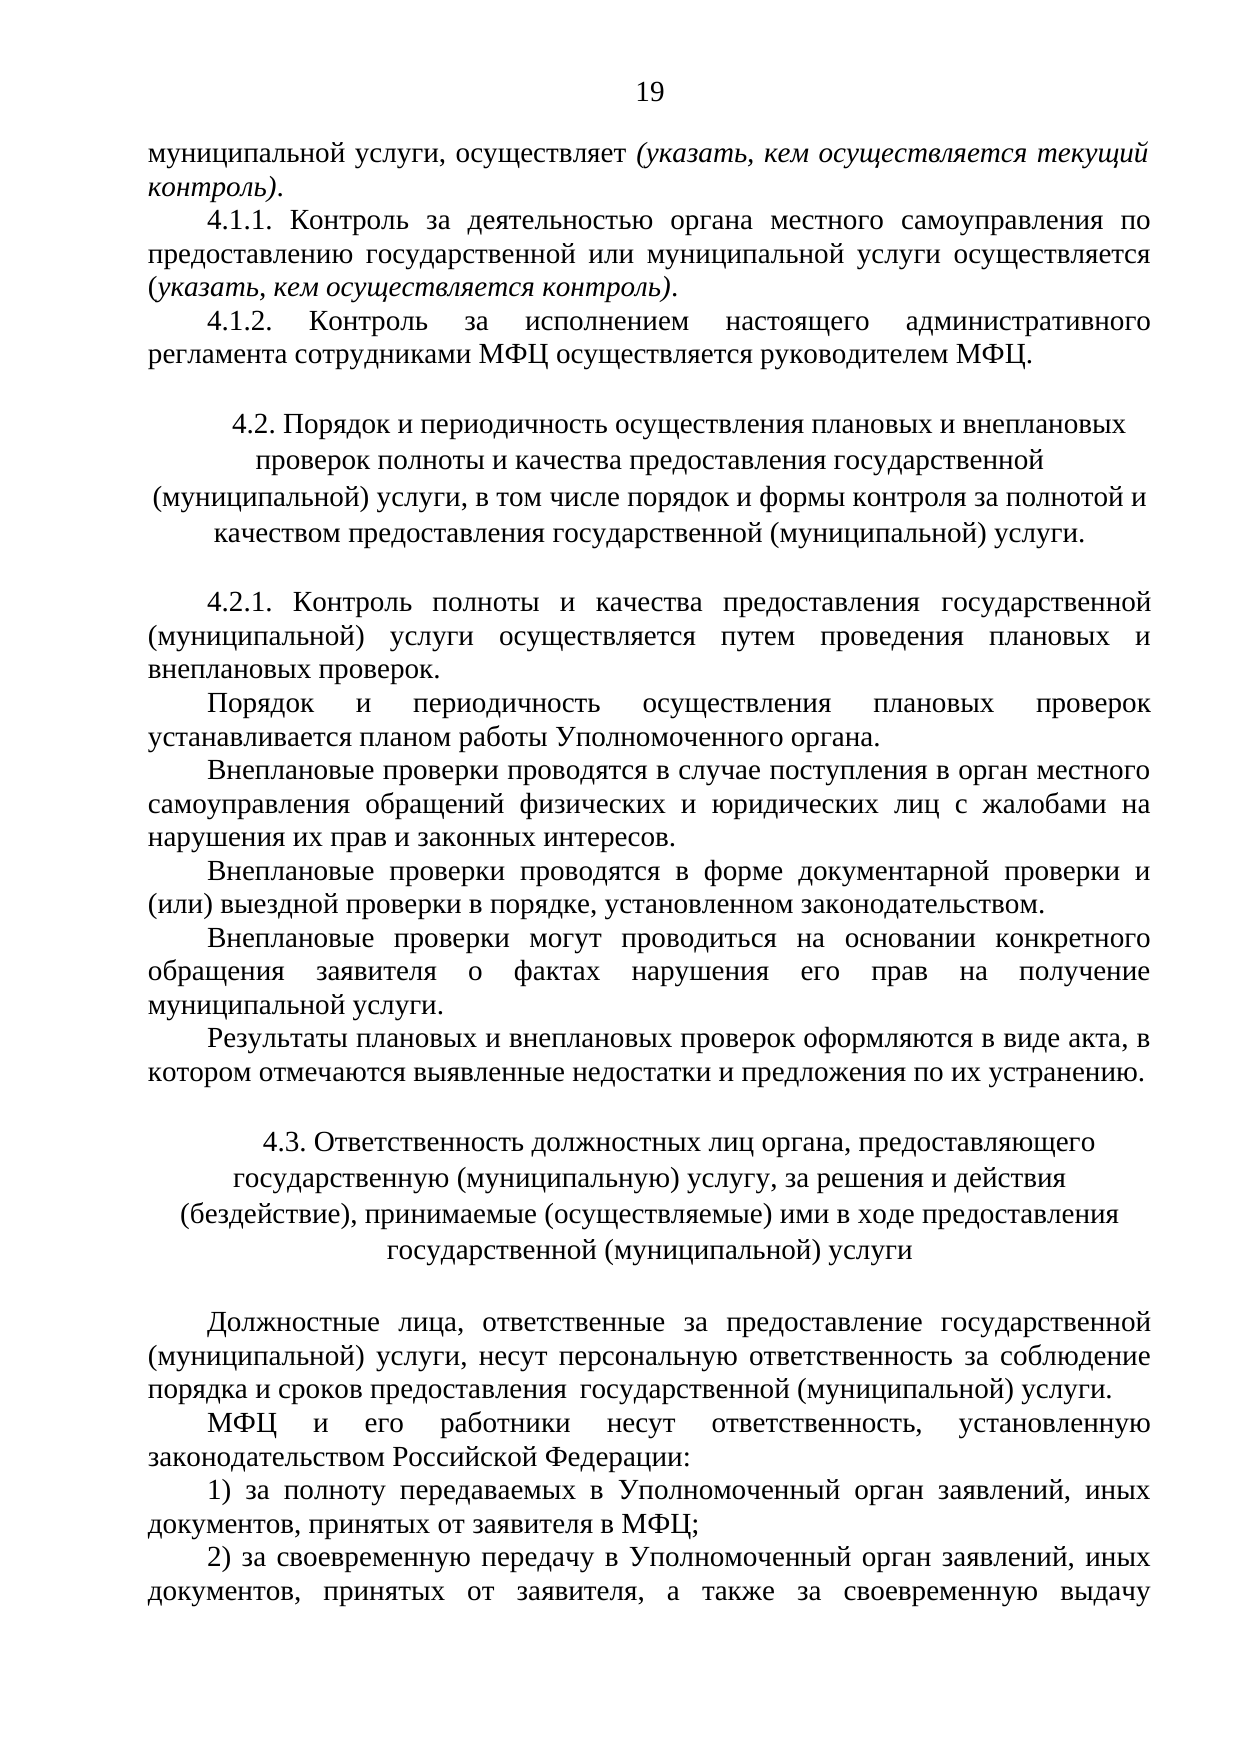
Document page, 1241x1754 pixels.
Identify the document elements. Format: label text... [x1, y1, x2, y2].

text МФЦ и его работники несут ответственность, установленную законодательством Российской Федерации: [148, 1405, 1152, 1472]
text 4.3. Ответственность должностных лиц органа, предоставляющего государственную (муниципальную) услугу, за решения и действия (бездействие), принимаемые (осуществляемые) ими в ходе предоставления государственной (муниципальной) услуги [148, 1124, 1152, 1266]
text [148, 135, 1152, 202]
text Внеплановые проверки проводятся в форме документарной проверки и (или) выездной проверки в порядке, установленном законодательством. [148, 853, 1152, 920]
text 4.1.2. Контроль за исполнением настоящего административного регламента сотрудниками МФЦ осуществляется руководителем МФЦ. [148, 303, 1152, 370]
text 4.2.1. Контроль полноты и качества предоставления государственной (муниципальной) услуги осуществляется путем проведения плановых и внеплановых проверок. [148, 584, 1152, 685]
text 4.1.1. Контроль за деятельностью органа местного самоуправления по предоставлению государственной или муниципальной услуги осуществляется (указать, кем осуществляется контроль). [148, 202, 1152, 303]
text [148, 1539, 1152, 1606]
text 4.2. Порядок и периодичность осуществления плановых и внеплановых проверок полноты и качества предоставления государственной (муниципальной) услуги, в том числе порядок и формы контроля за полнотой и качеством предоставления государственной (муниципальной) услуги. [148, 406, 1152, 548]
text Должностные лица, ответственные за предоставление государственной (муниципальной) услуги, несут персональную ответственность за соблюдение порядка и сроков предоставления государственной (муниципальной) услуги. [148, 1304, 1152, 1405]
text 1) за полноту передаваемых в Уполномоченный орган заявлений, иных документов, принятых от заявителя в МФЦ; [148, 1472, 1152, 1539]
text Порядок и периодичность осуществления плановых проверок устанавливается планом работы Уполномоченного органа. [148, 685, 1152, 752]
text Результаты плановых и внеплановых проверок оформляются в виде акта, в котором отмечаются выявленные недостатки и предложения по их устранению. [148, 1021, 1152, 1088]
text Внеплановые проверки могут проводиться на основании конкретного обращения заявителя о фактах нарушения его прав на получение муниципальной услуги. [148, 920, 1152, 1021]
text Внеплановые проверки проводятся в случае поступления в орган местного самоуправления обращений физических и юридических лиц с жалобами на нарушения их прав и законных интересов. [148, 752, 1152, 853]
